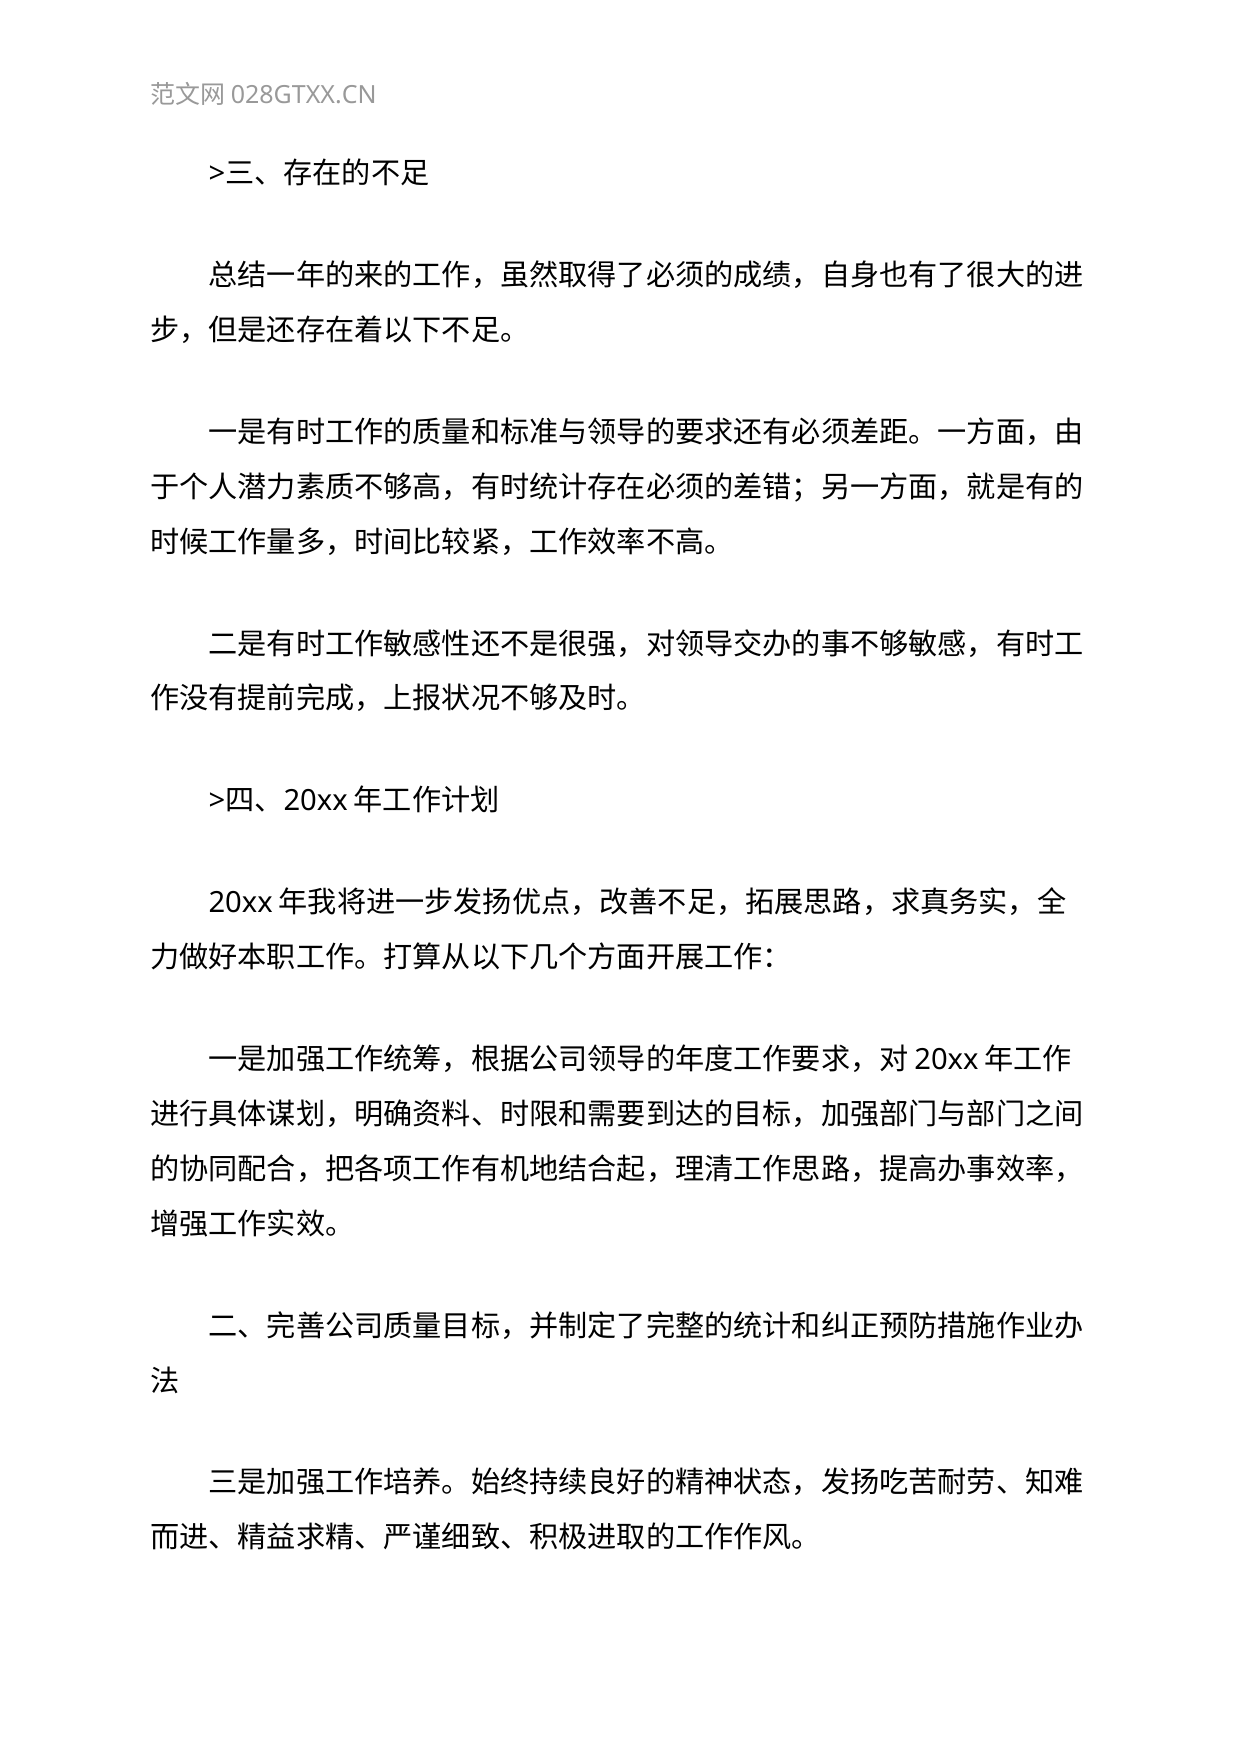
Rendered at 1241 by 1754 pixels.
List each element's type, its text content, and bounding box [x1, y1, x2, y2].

text 三是加强工作培养。始终持续良好的精神状态，发扬吃苦耐劳、知难而进、精益求精、严谨细致、积极进取的工作作风。 [150, 1459, 1090, 1556]
text 二是有时工作敏感性还不是很强，对领导交办的事不够敏感，有时工作没有提前完成，上报状况不够及时。 [150, 620, 1090, 717]
text 二、完善公司质量目标，并制定了完整的统计和纠正预防措施作业办法 [150, 1302, 1090, 1399]
text >四、20xx年工作计划 [150, 777, 1090, 819]
text 一是加强工作统筹，根据公司领导的年度工作要求，对20xx年工作进行具体谋划，明确资料、时限和需要到达的目标，加强部门与部门之间的协同配合，把各项工作有机地结合起，理清工作思路，提高办事效率，增强工作实效。 [150, 1036, 1090, 1243]
text 20xx年我将进一步发扬优点，改善不足，拓展思路，求真务实，全力做好本职工作。打算从以下几个方面开展工作： [150, 879, 1090, 976]
text >三、存在的不足 [150, 150, 1090, 192]
text 总结一年的来的工作，虽然取得了必须的成绩，自身也有了很大的进步，但是还存在着以下不足。 [150, 252, 1090, 349]
text 一是有时工作的质量和标准与领导的要求还有必须差距。一方面，由于个人潜力素质不够高，有时统计存在必须的差错；另一方面，就是有的时候工作量多，时间比较紧，工作效率不高。 [150, 409, 1090, 561]
